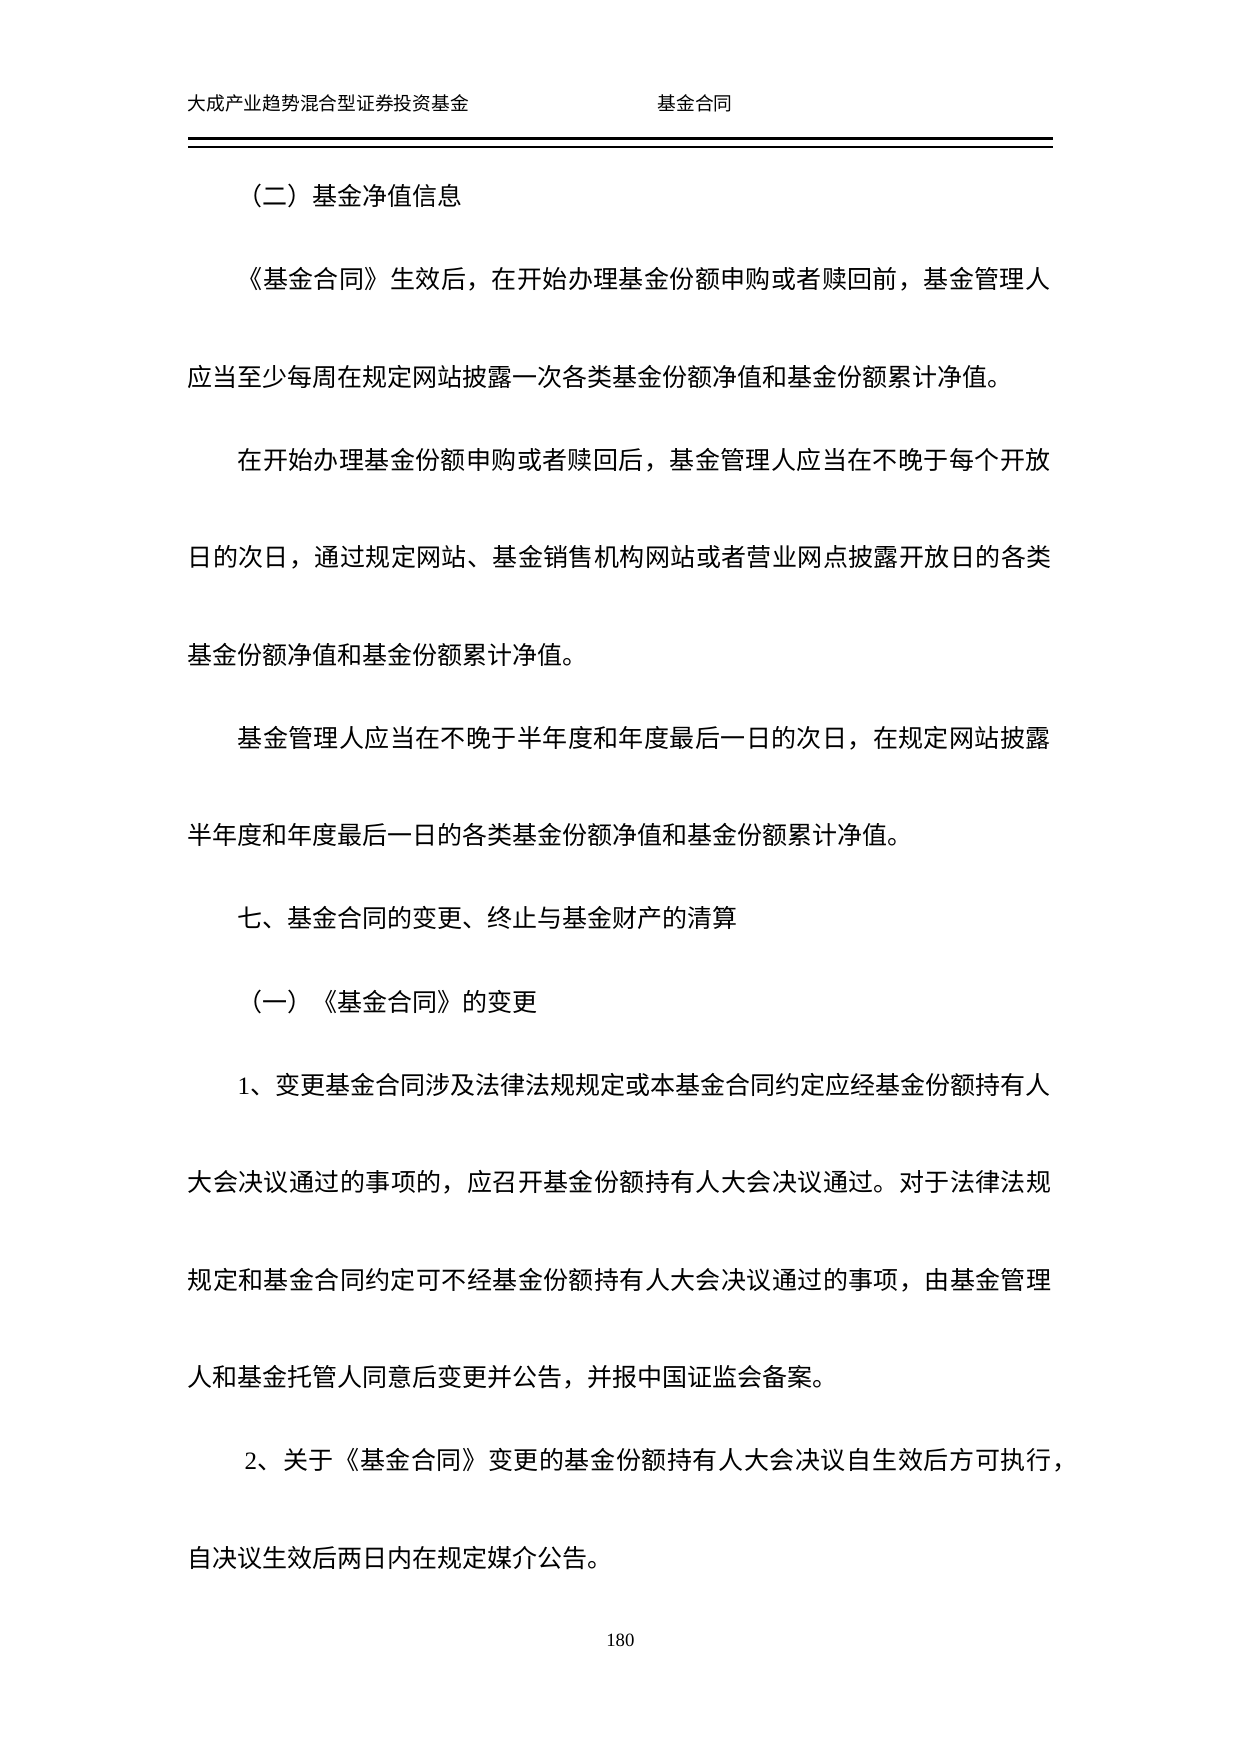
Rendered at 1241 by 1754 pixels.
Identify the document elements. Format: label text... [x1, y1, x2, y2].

text （二）基金净值信息 [187, 162, 1053, 227]
text 七、基金合同的变更、终止与基金财产的清算 [187, 884, 1053, 949]
text 1、变更基金合同涉及法律法规规定或本基金合同约定应经基金份额持有人大会决议通过的事项的，应召开基金份额持有人大会决议通过。对于法律法规规定和基金合同约定可不经基金份额持有人大会决议通过的事项，由基金管理人和基金托管人同意后变更并公告，并报中国证监会备案。 [187, 1051, 1053, 1408]
text 在开始办理基金份额申购或者赎回后，基金管理人应当在不晚于每个开放日的次日，通过规定网站、基金销售机构网站或者营业网点披露开放日的各类基金份额净值和基金份额累计净值。 [187, 426, 1053, 686]
text 2、关于《基金合同》变更的基金份额持有人大会决议自生效后方可执行，自决议生效后两日内在规定媒介公告。 [187, 1426, 1053, 1589]
text 《基金合同》生效后，在开始办理基金份额申购或者赎回前，基金管理人应当至少每周在规定网站披露一次各类基金份额净值和基金份额累计净值。 [187, 245, 1053, 408]
text 基金管理人应当在不晚于半年度和年度最后一日的次日，在规定网站披露半年度和年度最后一日的各类基金份额净值和基金份额累计净值。 [187, 704, 1053, 866]
text （一）《基金合同》的变更 [187, 968, 1053, 1033]
